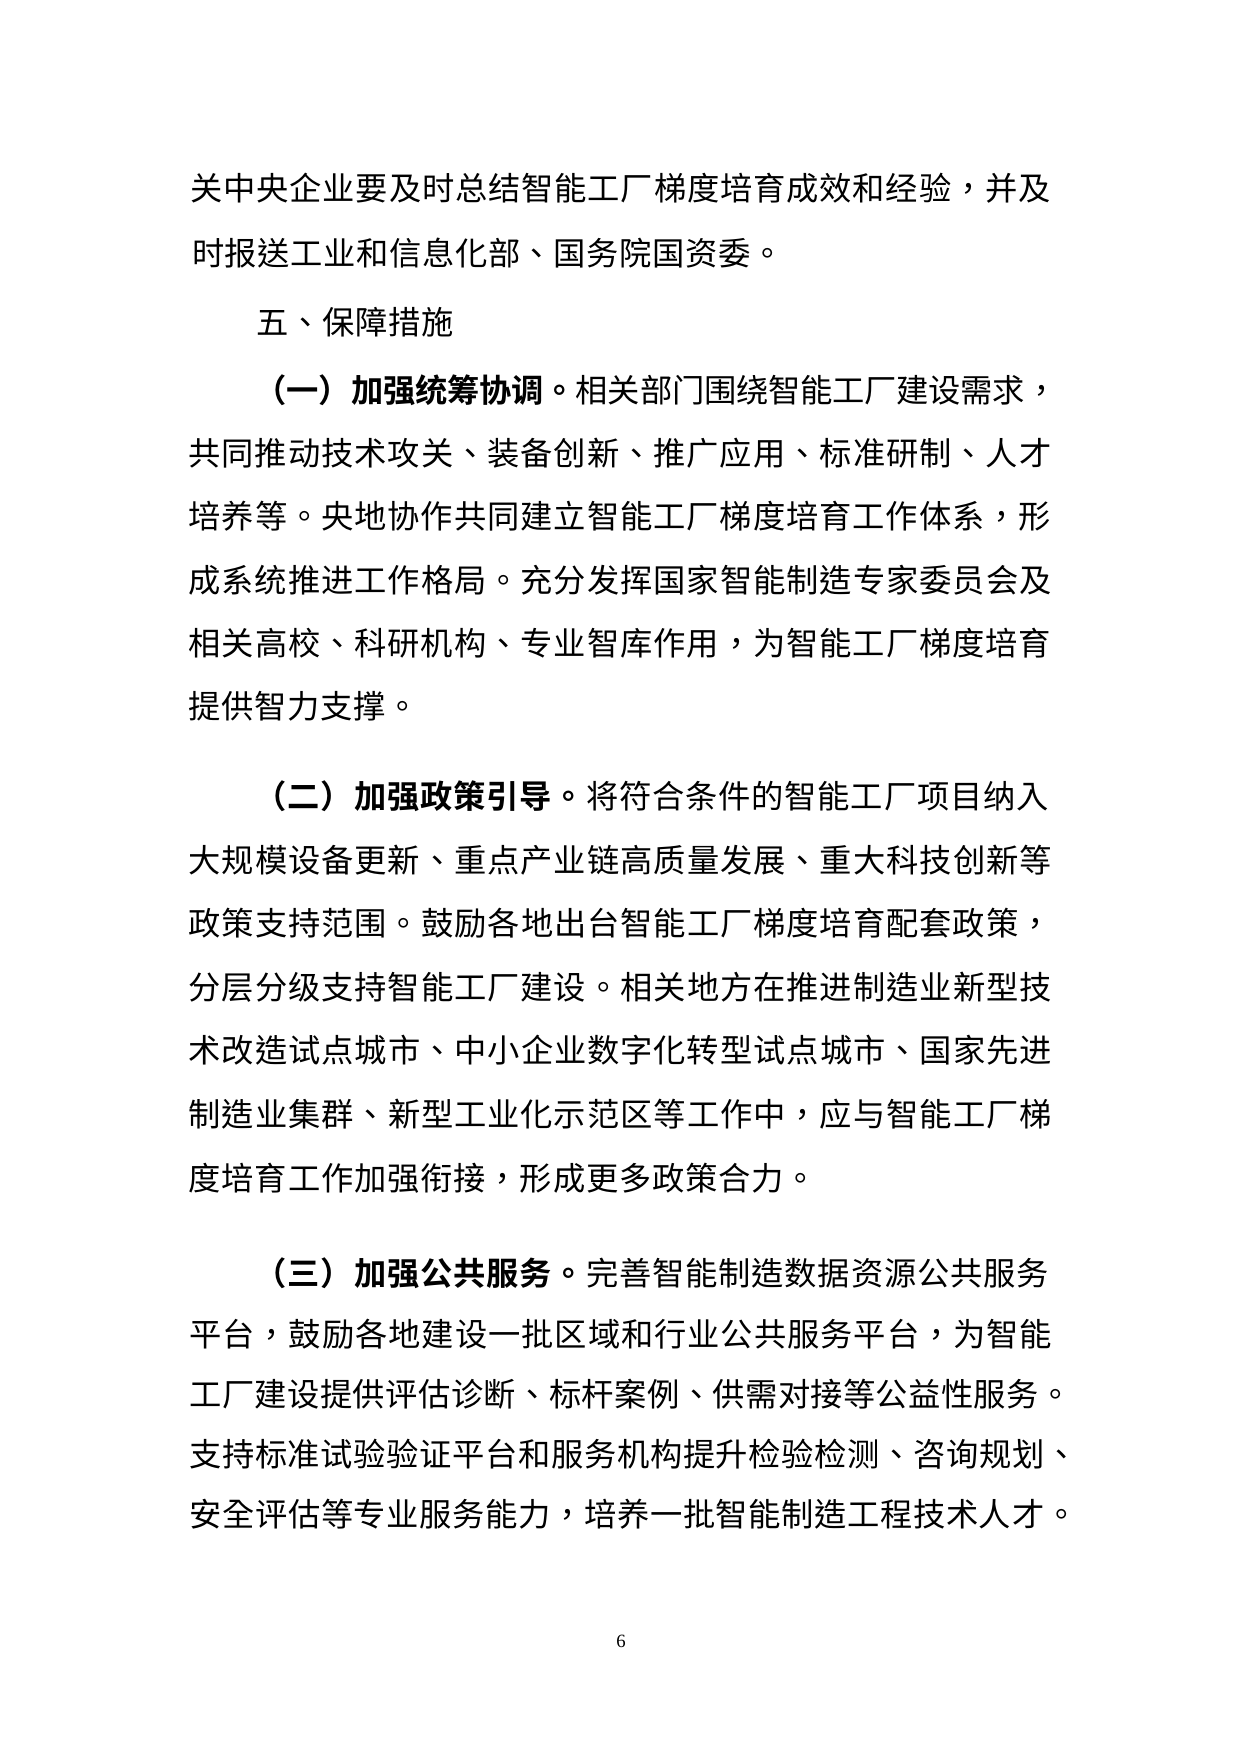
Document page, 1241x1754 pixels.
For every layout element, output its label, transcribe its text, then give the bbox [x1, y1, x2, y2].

text 关中央企业要及时总结智能工厂梯度培育成效和经验，并及 时报送工业和信息化部、国务院国资委。 [190, 166, 1053, 275]
text （三）加强公共服务。完善智能制造数据资源公共服务 平台，鼓励各地建设一批区域和行业公共服务平台，为智能 工厂建设提供评估诊断、标杆案例、供需对接等公益性服务。 支持标准试验验证平台和服务机构提升检验检测、咨询规划、 安全评估等专业服务能力，培养一批智能制造工程技术人才。 [189, 1251, 1079, 1536]
text 五、保障措施 [256, 301, 1079, 343]
text （一）加强统筹协调。相关部门围绕智能工厂建设需求， 共同推动技术攻关、装备创新、推广应用、标准研制、人才 培养等。央地协作共同建立智能工厂梯度培育工作体系，形 成系统推进工作格局。充分发挥国家智能制造专家委员会及 相关高校、科研机构、专业智库作用，为智能工厂梯度培育 提供智力支撑。 [188, 368, 1062, 728]
text （二）加强政策引导。将符合条件的智能工厂项目纳入 大规模设备更新、重点产业链高质量发展、重大科技创新等 政策支持范围。鼓励各地出台智能工厂梯度培育配套政策， 分层分级支持智能工厂建设。相关地方在推进制造业新型技 术改造试点城市、中小企业数字化转型试点城市、国家先进 制造业集群、新型工业化示范区等工作中，应与智能工厂梯 度培育工作加强衔接，形成更多政策合力。 [188, 774, 1053, 1200]
